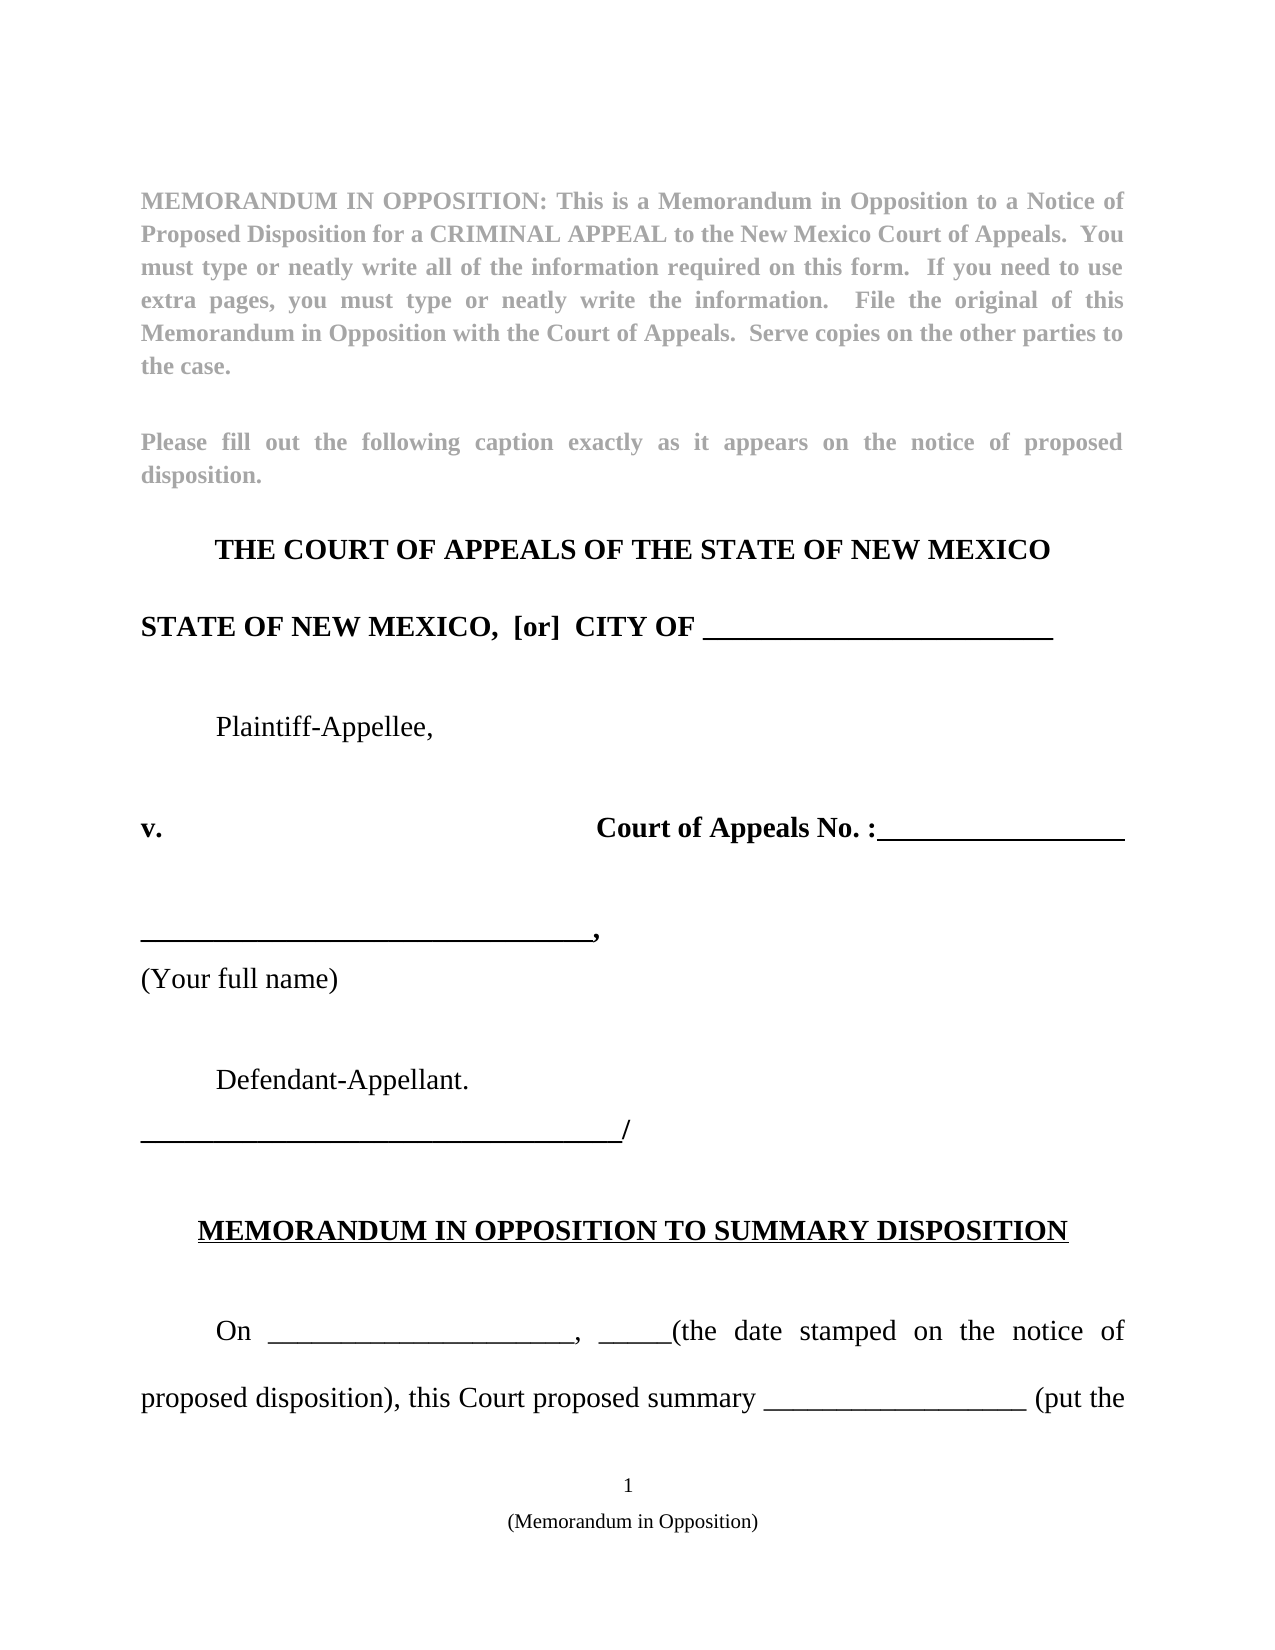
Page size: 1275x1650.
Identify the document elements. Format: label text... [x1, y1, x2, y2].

list Please fill out the following caption exactly as it appears on the notice of proposed disposition. [141, 427, 1125, 489]
list MEMORANDUM IN OPPOSITION TO SUMMARY DISPOSITION [141, 1213, 1125, 1246]
list MEMORANDUM IN OPPOSITION: This is a Memorandum in Opposition to a Notice of Proposed Disposition for a CRIMINAL APPEAL to the New Mexico Court of Appeals. You must type or neatly write all of the information required on this form. If you need to use extra pages, you must type or neatly write the information. File the original of this Memorandum in Opposition with the Court of Appeals. Serve copies on the other parties to the case. [141, 186, 1125, 380]
list Defendant-Appellant. [141, 1062, 1125, 1095]
list STATE OF NEW MEXICO, [or] CITY OF ________________________ [141, 609, 1125, 642]
text THE COURT OF APPEALS OF THE STATE OF NEW MEXICO [141, 532, 1125, 565]
list v. Court of Appeals No. : [141, 810, 1125, 844]
text _________________________________/ [141, 1112, 1125, 1146]
list Plaintiff-Appellee, [141, 709, 1125, 743]
list _______________________________, [141, 911, 1125, 944]
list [141, 1313, 1125, 1414]
list (Your full name) [141, 961, 1125, 995]
